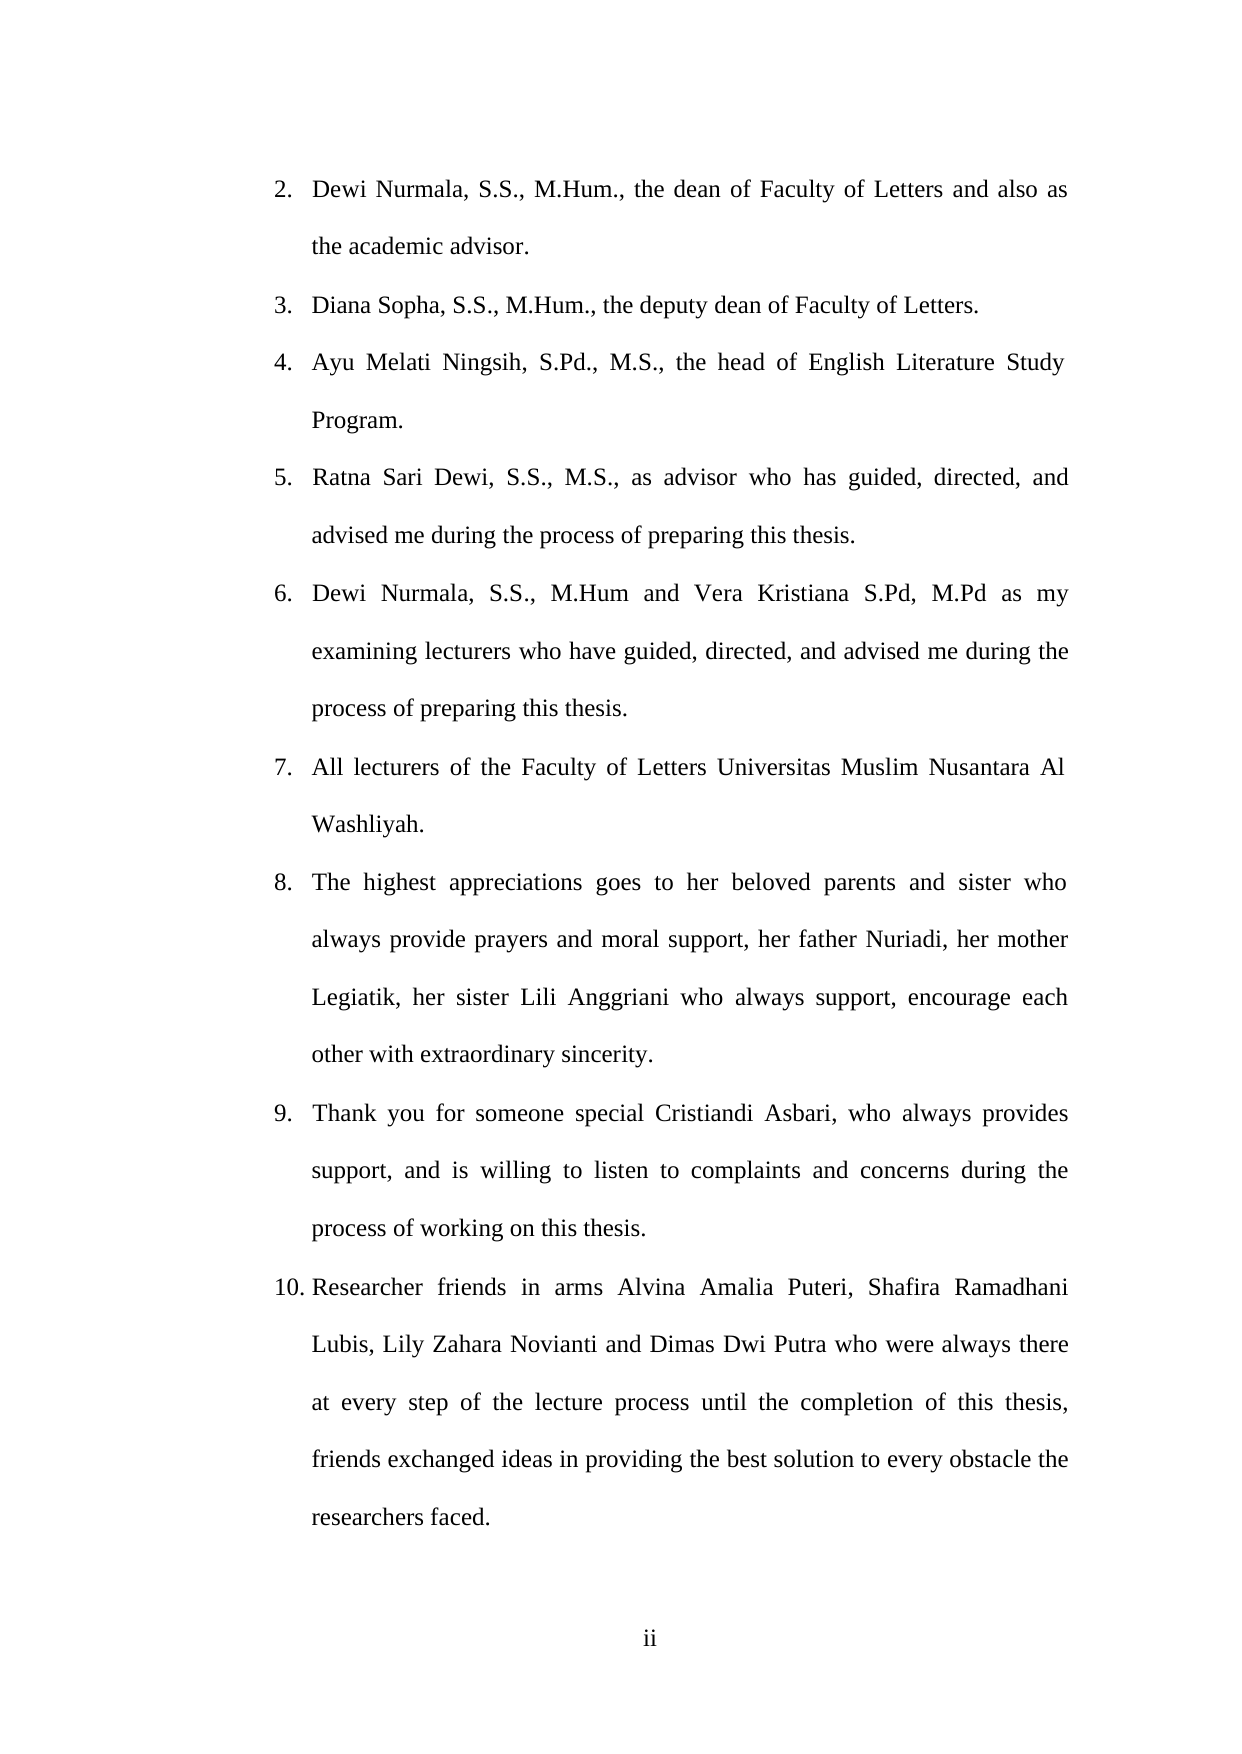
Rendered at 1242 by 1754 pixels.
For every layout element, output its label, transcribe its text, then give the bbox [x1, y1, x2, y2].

text 7. All lecturers of the Faculty of Letters Universitas Muslim Nusantara Al [274, 752, 1075, 781]
text 9. Thank you for someone special Cristiandi Asbari, who always provides support, and is willing to listen to complaints and concerns during the process of working on this thesis. [274, 1098, 1069, 1242]
text Washliyah. [311, 809, 1075, 838]
text 2. Dewi Nurmala, S.S., M.Hum., the dean of Faculty of Letters and also as the academic advisor. [274, 174, 1069, 260]
text 3. Diana Sopha, S.S., M.Hum., the deputy dean of Faculty of Letters. [274, 290, 1075, 319]
text 10. Researcher friends in arms Alvina Amalia Puteri, Shafira Ramadhani Lubis, Lily Zahara Novianti and Dimas Dwi Putra who were always there at every step of the lecture process until the completion of this thesis, friends exchanged ideas in providing the best solution to every obstacle the researchers faced. [274, 1272, 1069, 1530]
text 8. The highest appreciations goes to her beloved parents and sister who always provide prayers and moral support, her father Nuriadi, her mother Legiatik, her sister Lili Anggriani who always support, encourage each other with extraordinary sincerity. [274, 867, 1068, 1068]
text 5. Ratna Sari Dewi, S.S., M.S., as advisor who has guided, directed, and advised me during the process of preparing this thesis. [274, 462, 1069, 549]
text 4. Ayu Melati Ningsih, S.Pd., M.S., the head of English Literature Study [274, 347, 1075, 376]
text 6. Dewi Nurmala, S.S., M.Hum and Vera Kristiana S.Pd, M.Pd as my examining lecturers who have guided, directed, and advised me during the process of preparing this thesis. [274, 578, 1069, 722]
text Program. [311, 405, 1075, 434]
